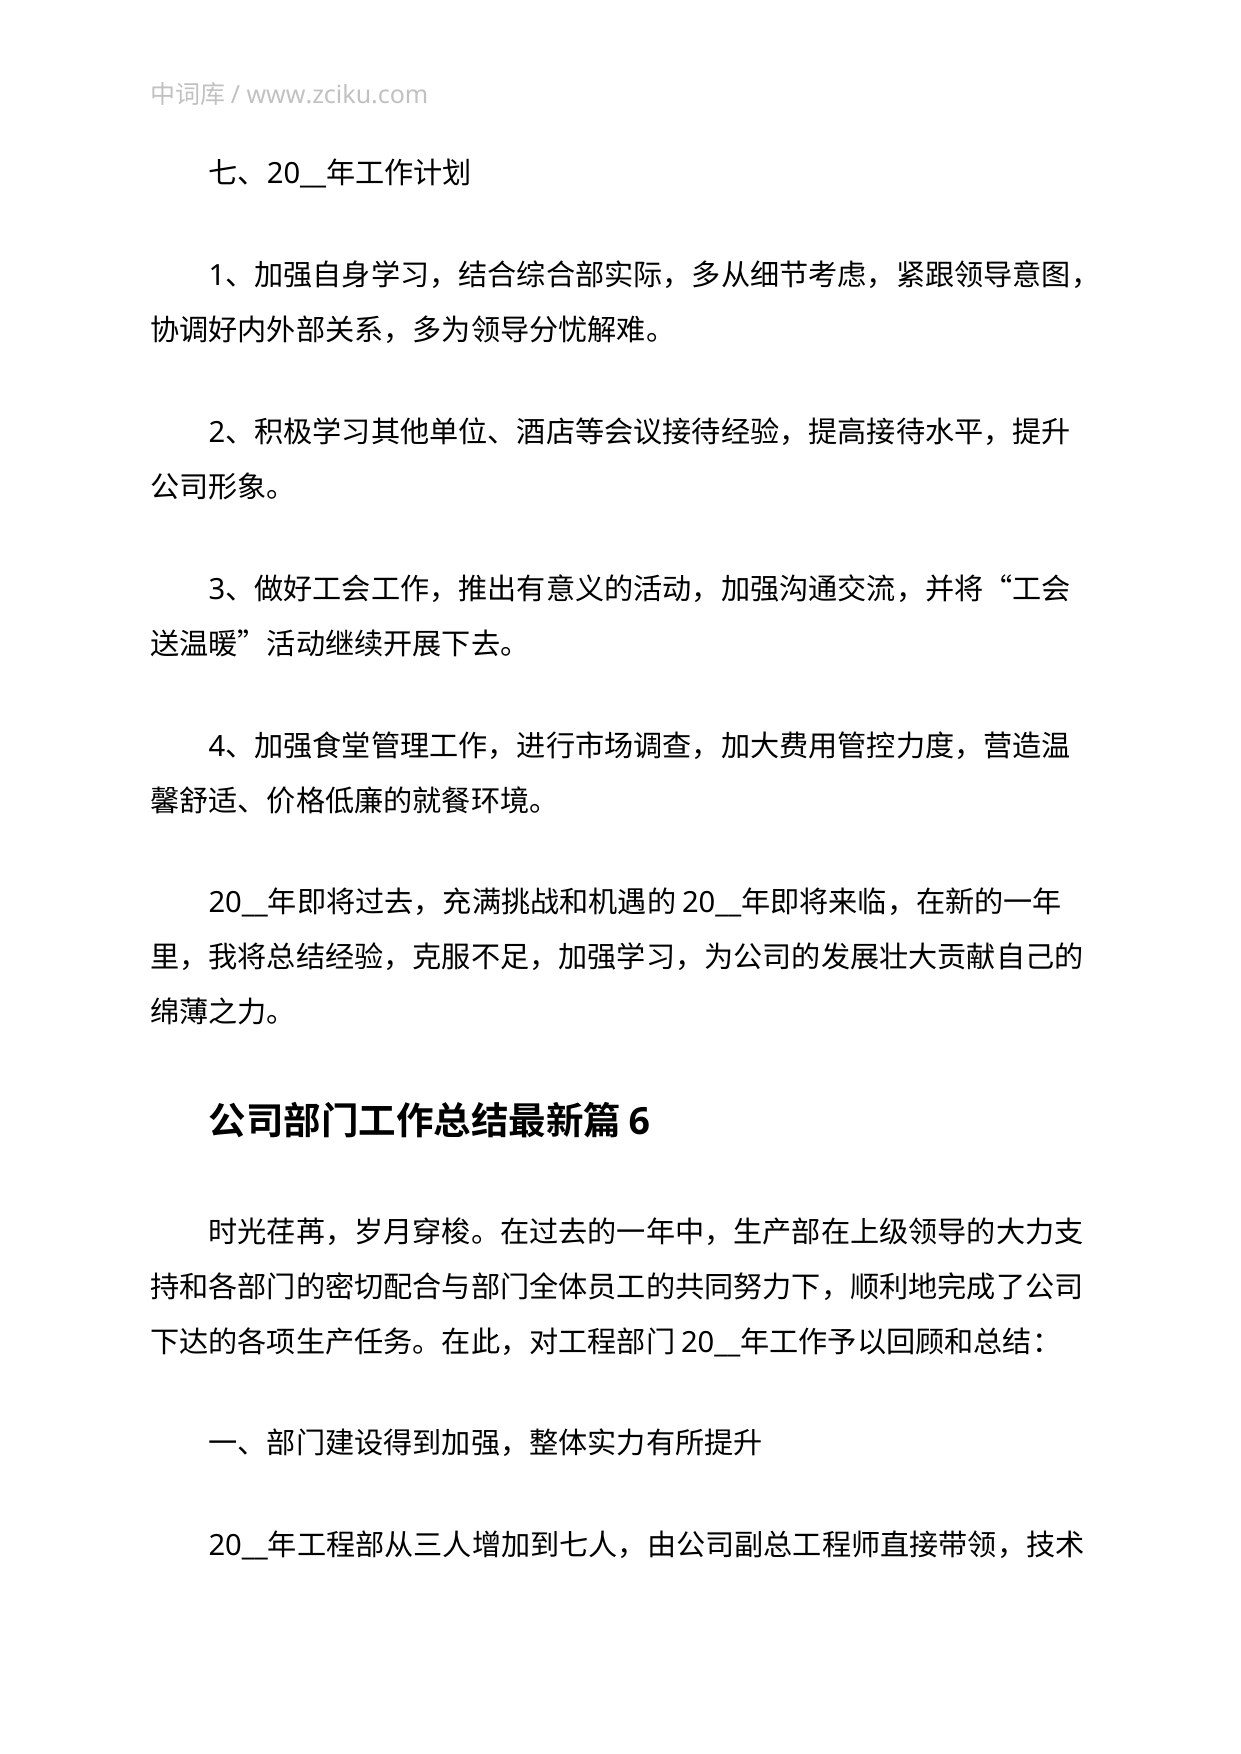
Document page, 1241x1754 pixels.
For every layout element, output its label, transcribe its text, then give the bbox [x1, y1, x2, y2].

text 七、20__年工作计划 [150, 150, 1090, 192]
text 2、积极学习其他单位、酒店等会议接待经验，提高接待水平，提升公司形象。 [150, 409, 1090, 506]
text 1、加强自身学习，结合综合部实际，多从细节考虑，紧跟领导意图，协调好内外部关系，多为领导分忧解难。 [150, 252, 1090, 349]
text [150, 1522, 1090, 1564]
text 3、做好工会工作，推出有意义的活动，加强沟通交流，并将“工会送温暖”活动继续开展下去。 [150, 566, 1090, 663]
text 20__年即将过去，充满挑战和机遇的20__年即将来临，在新的一年里，我将总结经验，克服不足，加强学习，为公司的发展壮大贡献自己的绵薄之力。 [150, 879, 1090, 1031]
text 公司部门工作总结最新篇6 [150, 1091, 1090, 1145]
text 一、部门建设得到加强，整体实力有所提升 [150, 1420, 1090, 1462]
text 时光荏苒，岁月穿梭。在过去的一年中，生产部在上级领导的大力支持和各部门的密切配合与部门全体员工的共同努力下，顺利地完成了公司下达的各项生产任务。在此，对工程部门20__年工作予以回顾和总结： [150, 1208, 1090, 1361]
text 4、加强食堂管理工作，进行市场调查，加大费用管控力度，营造温馨舒适、价格低廉的就餐环境。 [150, 722, 1090, 819]
